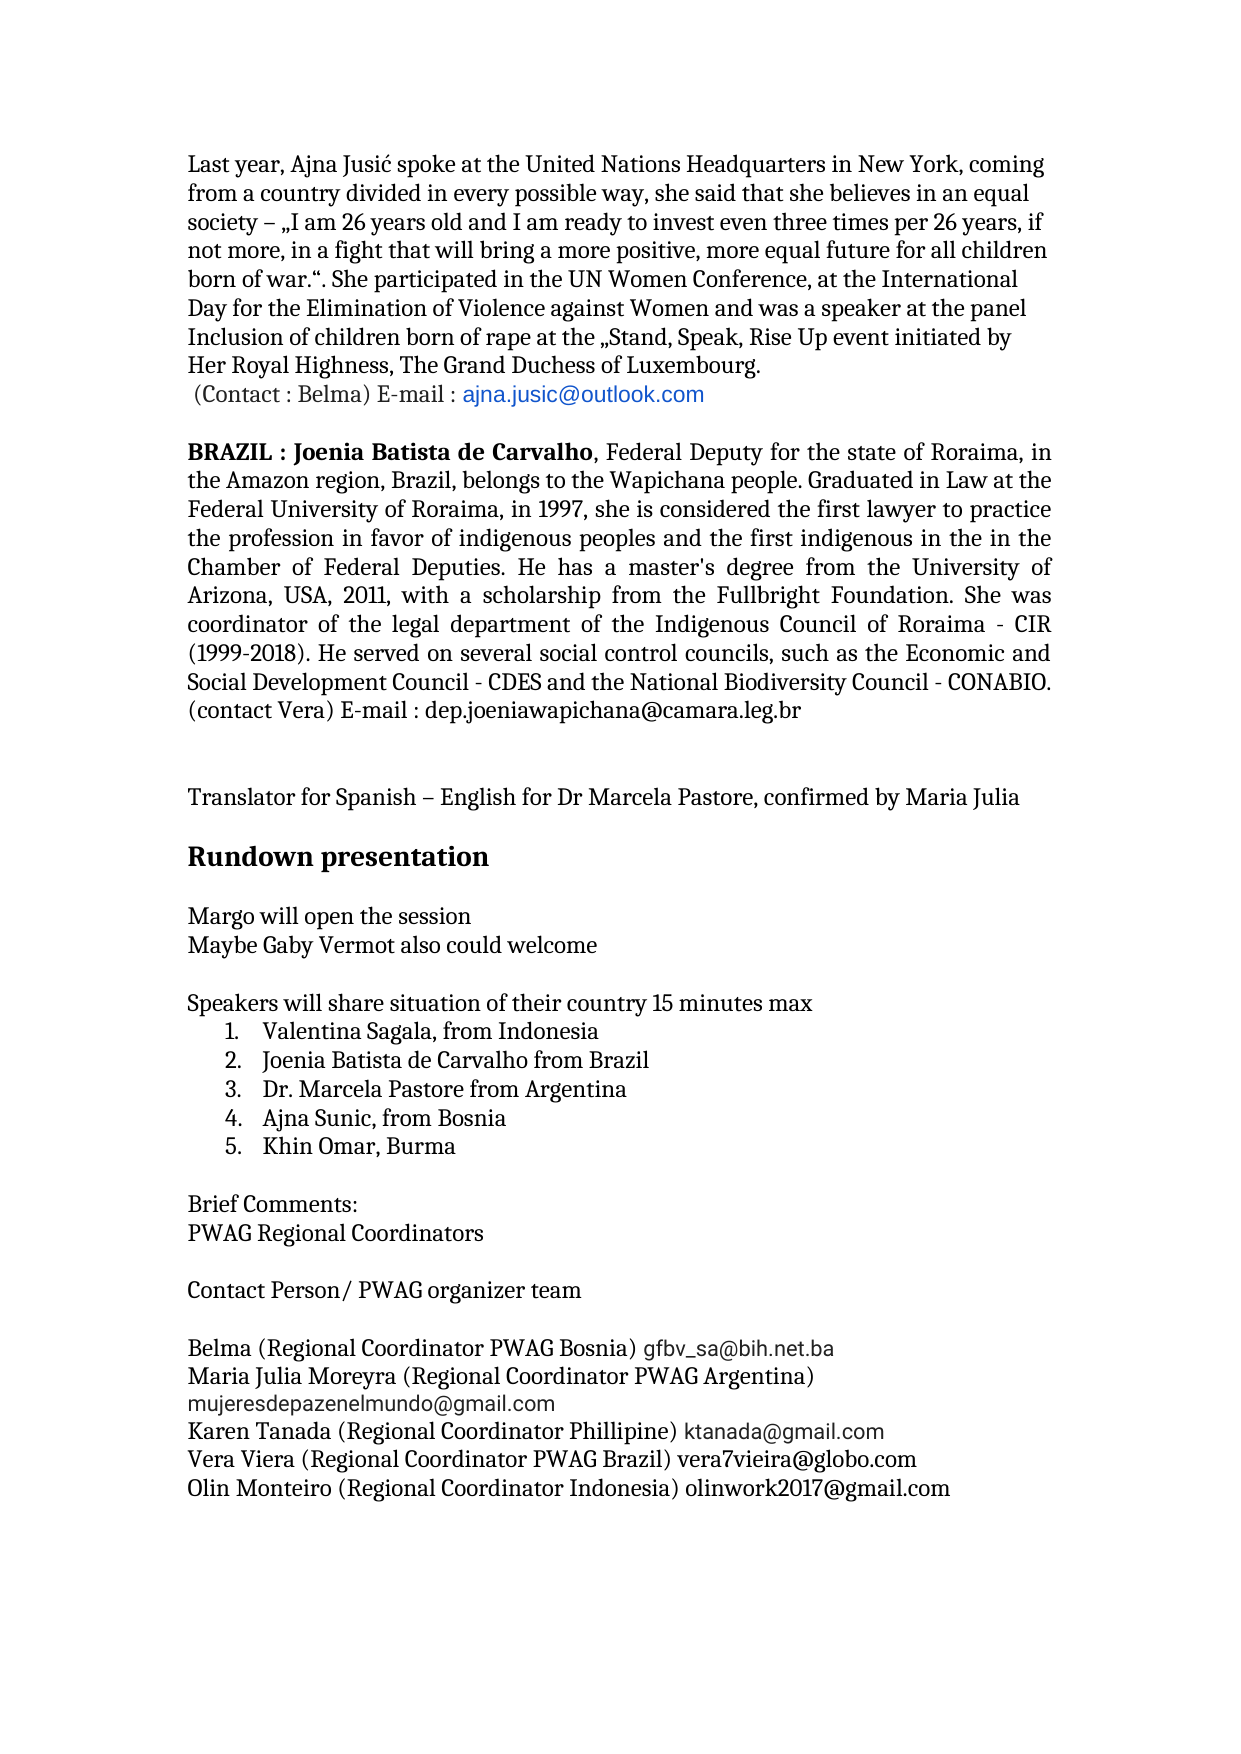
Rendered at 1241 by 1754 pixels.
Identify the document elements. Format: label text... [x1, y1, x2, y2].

text (contact Vera) E-mail : dep.joeniawapichana@camara.leg.br [187, 696, 1053, 725]
text Last year, Ajna Jusić spoke at the United Nations Headquarters in New York, coming from a country divided in every possible way, she said that she believes in an equal society – „I am 26 years old and I am ready to invest even three times per 26 years, if not more, in a fight that will bring a more positive, more equal future for all children born of war.“. She participated in the UN Women Conference, at the International Day for the Elimination of Violence against Women and was a speaker at the panel Inclusion of children born of rape at the „Stand, Speak, Rise Up event initiated by Her Royal Highness, The Grand Duchess of Luxembourg. [187, 150, 1053, 380]
list Ajna Sunic, from Bosnia [225, 1103, 1053, 1132]
list Khin Omar, Burma [225, 1132, 1053, 1161]
text Contact Person/ PWAG organizer team [187, 1276, 1053, 1305]
text Belma (Regional Coordinator PWAG Bosnia) gfbv_sa@bih.net.ba [187, 1333, 1053, 1362]
text (Contact : Belma) E-mail : ajna.jusic@outlook.com [462, 380, 1053, 409]
list Valentina Sagala, from Indonesia [225, 1017, 1053, 1046]
list Dr. Marcela Pastore from Argentina [225, 1075, 1053, 1103]
text BRAZIL : Joenia Batista de Carvalho, Federal Deputy for the state of Roraima, in the Amazon region, Brazil, belongs to the Wapichana people. Graduated in Law at the Federal University of Roraima, in 1997, she is considered the first lawyer to practice the profession in favor of indigenous peoples and the first indigenous in the in the Chamber of Federal Deputies. He has a master's degree from the University of Arizona, USA, 2011, with a scholarship from the Fullbright Foundation. She was coordinator of the legal department of the Indigenous Council of Roraima - CIR (1999-2018). He served on several social control councils, such as the Economic and Social Development Council - CDES and the National Biodiversity Council - CONABIO. [187, 437, 1053, 696]
text Rundown presentation [187, 840, 1053, 873]
text Translator for Spanish – English for Dr Marcela Pastore, confirmed by Maria Julia [187, 782, 1053, 811]
text Karen Tanada (Regional Coordinator Phillipine) ktanada@gmail.com [187, 1417, 1053, 1445]
text Vera Viera (Regional Coordinator PWAG Brazil) vera7vieira@globo.com [187, 1445, 1053, 1474]
list Joenia Batista de Carvalho from Brazil [225, 1046, 1053, 1075]
text PWAG Regional Coordinators [187, 1218, 1053, 1247]
text Olin Monteiro (Regional Coordinator Indonesia) olinwork2017@gmail.com [187, 1474, 1053, 1503]
text Speakers will share situation of their country 15 minutes max [187, 988, 1053, 1017]
text Brief Comments: [187, 1190, 1053, 1218]
text Margo will open the session [187, 902, 1053, 931]
text Maria Julia Moreyra (Regional Coordinator PWAG Argentina) mujeresdepazenelmundo@gmail.com [187, 1362, 1053, 1417]
text Maybe Gaby Vermot also could welcome [187, 931, 1053, 960]
